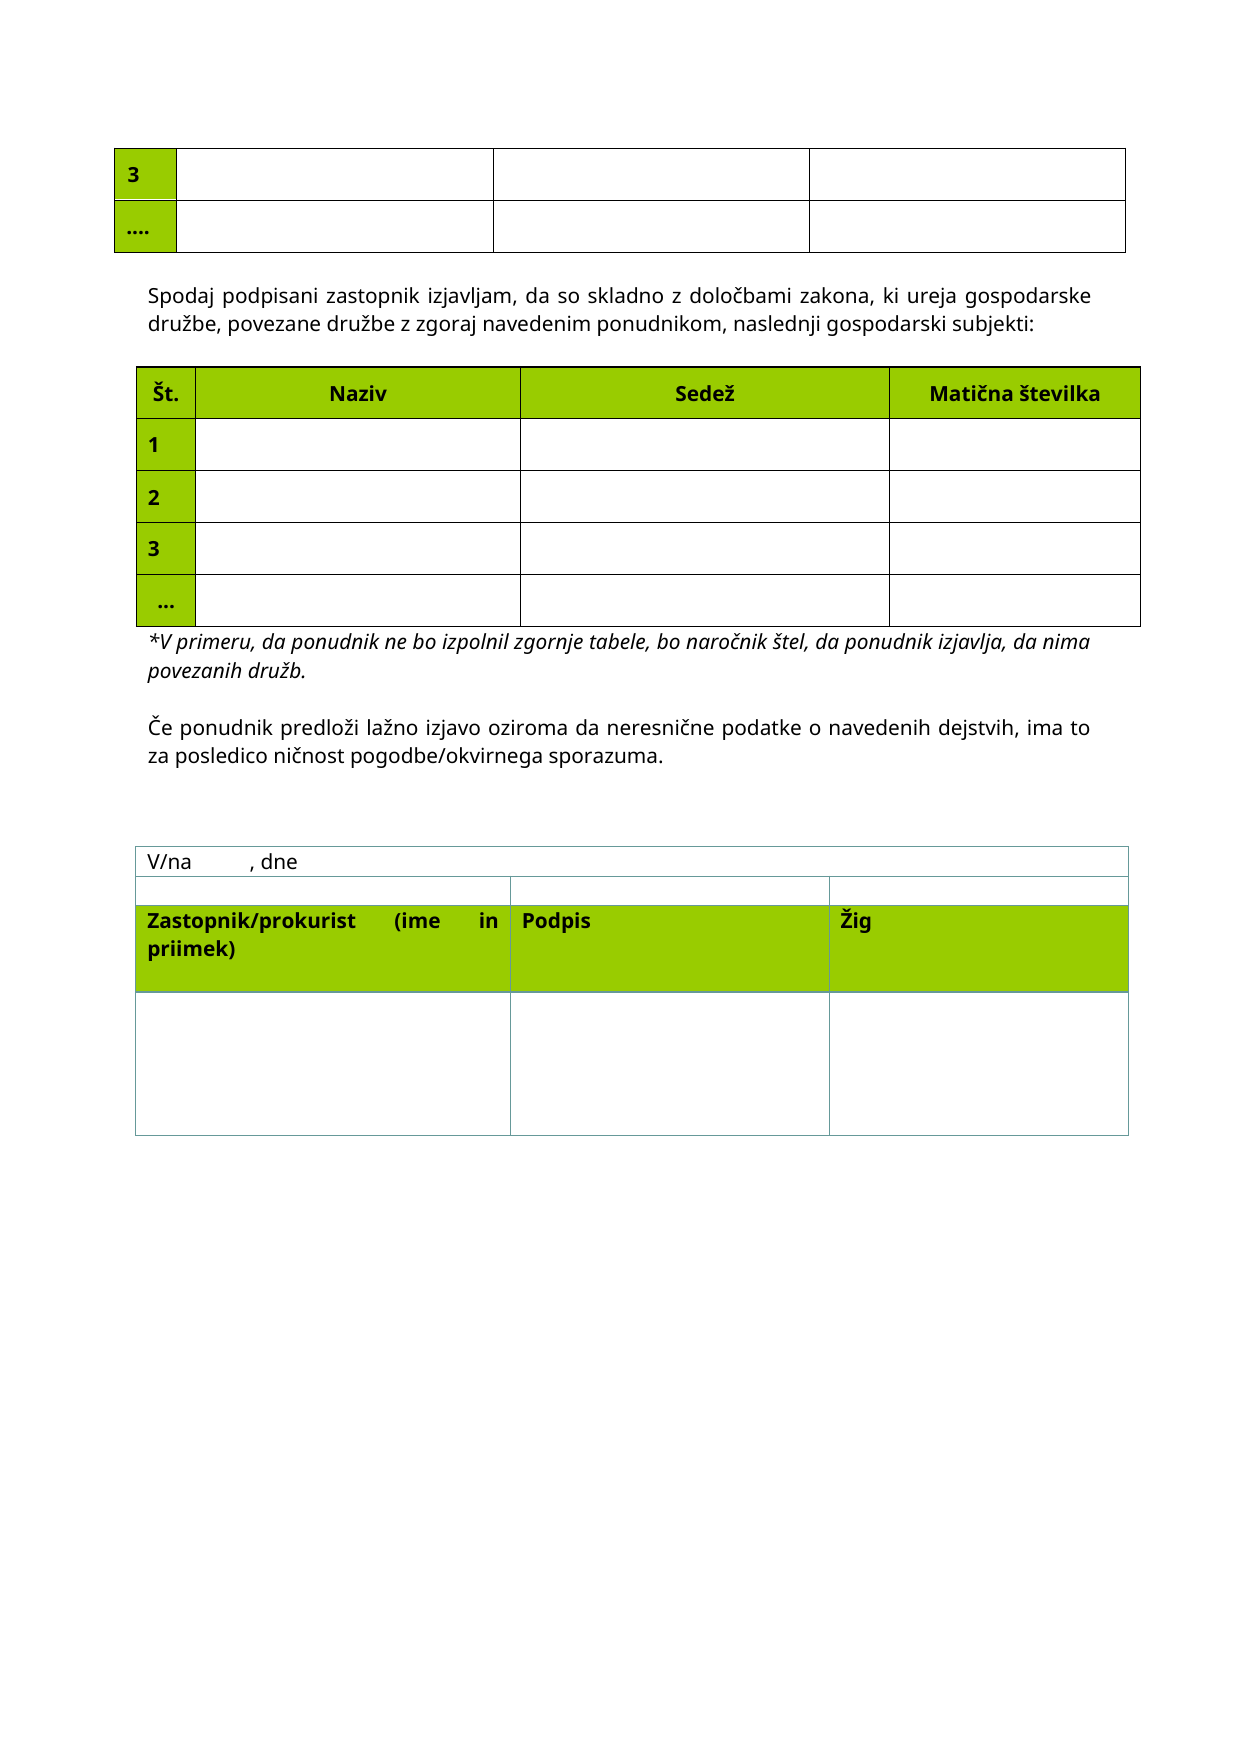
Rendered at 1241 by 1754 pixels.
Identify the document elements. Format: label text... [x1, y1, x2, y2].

table_cell .... [115, 201, 176, 252]
text Spodaj podpisani zastopnik izjavljam, da so skladno z določbami zakona, ki ureja gospodarske družbe, povezane družbe z zgoraj navedenim ponudnikom, naslednji gospodarski subjekti: [148, 281, 1093, 338]
table_cell [511, 877, 829, 905]
table_cell Podpis [511, 906, 829, 991]
table_cell [521, 575, 889, 626]
table_cell [196, 419, 520, 470]
table_cell [511, 993, 829, 1134]
table_cell [137, 419, 195, 470]
table_cell Zastopnik/prokurist (ime in priimek) [136, 906, 510, 991]
text Če ponudnik predloži lažno izjavo oziroma da neresnične podatke o navedenih dejstvih, ima to za posledico ničnost pogodbe/okvirnega sporazuma. [148, 713, 1093, 769]
table_cell [177, 149, 493, 199]
table_cell [136, 993, 510, 1134]
table_cell [137, 471, 195, 522]
table_cell Žig [830, 906, 1128, 991]
table_cell [890, 471, 1140, 522]
table_cell [810, 149, 1125, 199]
table_header Naziv [196, 368, 520, 418]
table_header Matična številka [890, 368, 1140, 418]
table_cell [521, 419, 889, 470]
table_cell [177, 201, 493, 252]
table_cell [830, 993, 1128, 1134]
table_cell ... [137, 575, 195, 626]
text *V primeru, da ponudnik ne bo izpolnil zgornje tabele, bo naročnik štel, da ponudnik izjavlja, da nima povezanih družb. [148, 627, 1093, 684]
table_cell [115, 149, 176, 199]
table_cell [830, 877, 1128, 905]
table_header Sedež [521, 368, 889, 418]
table_cell [810, 201, 1125, 252]
table_cell [196, 523, 520, 574]
table_cell [890, 419, 1140, 470]
table_cell [136, 877, 510, 905]
table_header Št. [137, 368, 195, 418]
table_cell [890, 575, 1140, 626]
table_cell [196, 575, 520, 626]
table_cell [521, 471, 889, 522]
table_cell [494, 201, 809, 252]
table_cell [890, 523, 1140, 574]
table_cell [521, 523, 889, 574]
table_header V/na , dne [136, 847, 1128, 876]
table_cell [196, 471, 520, 522]
table_cell [494, 149, 809, 199]
table_cell [137, 523, 195, 574]
